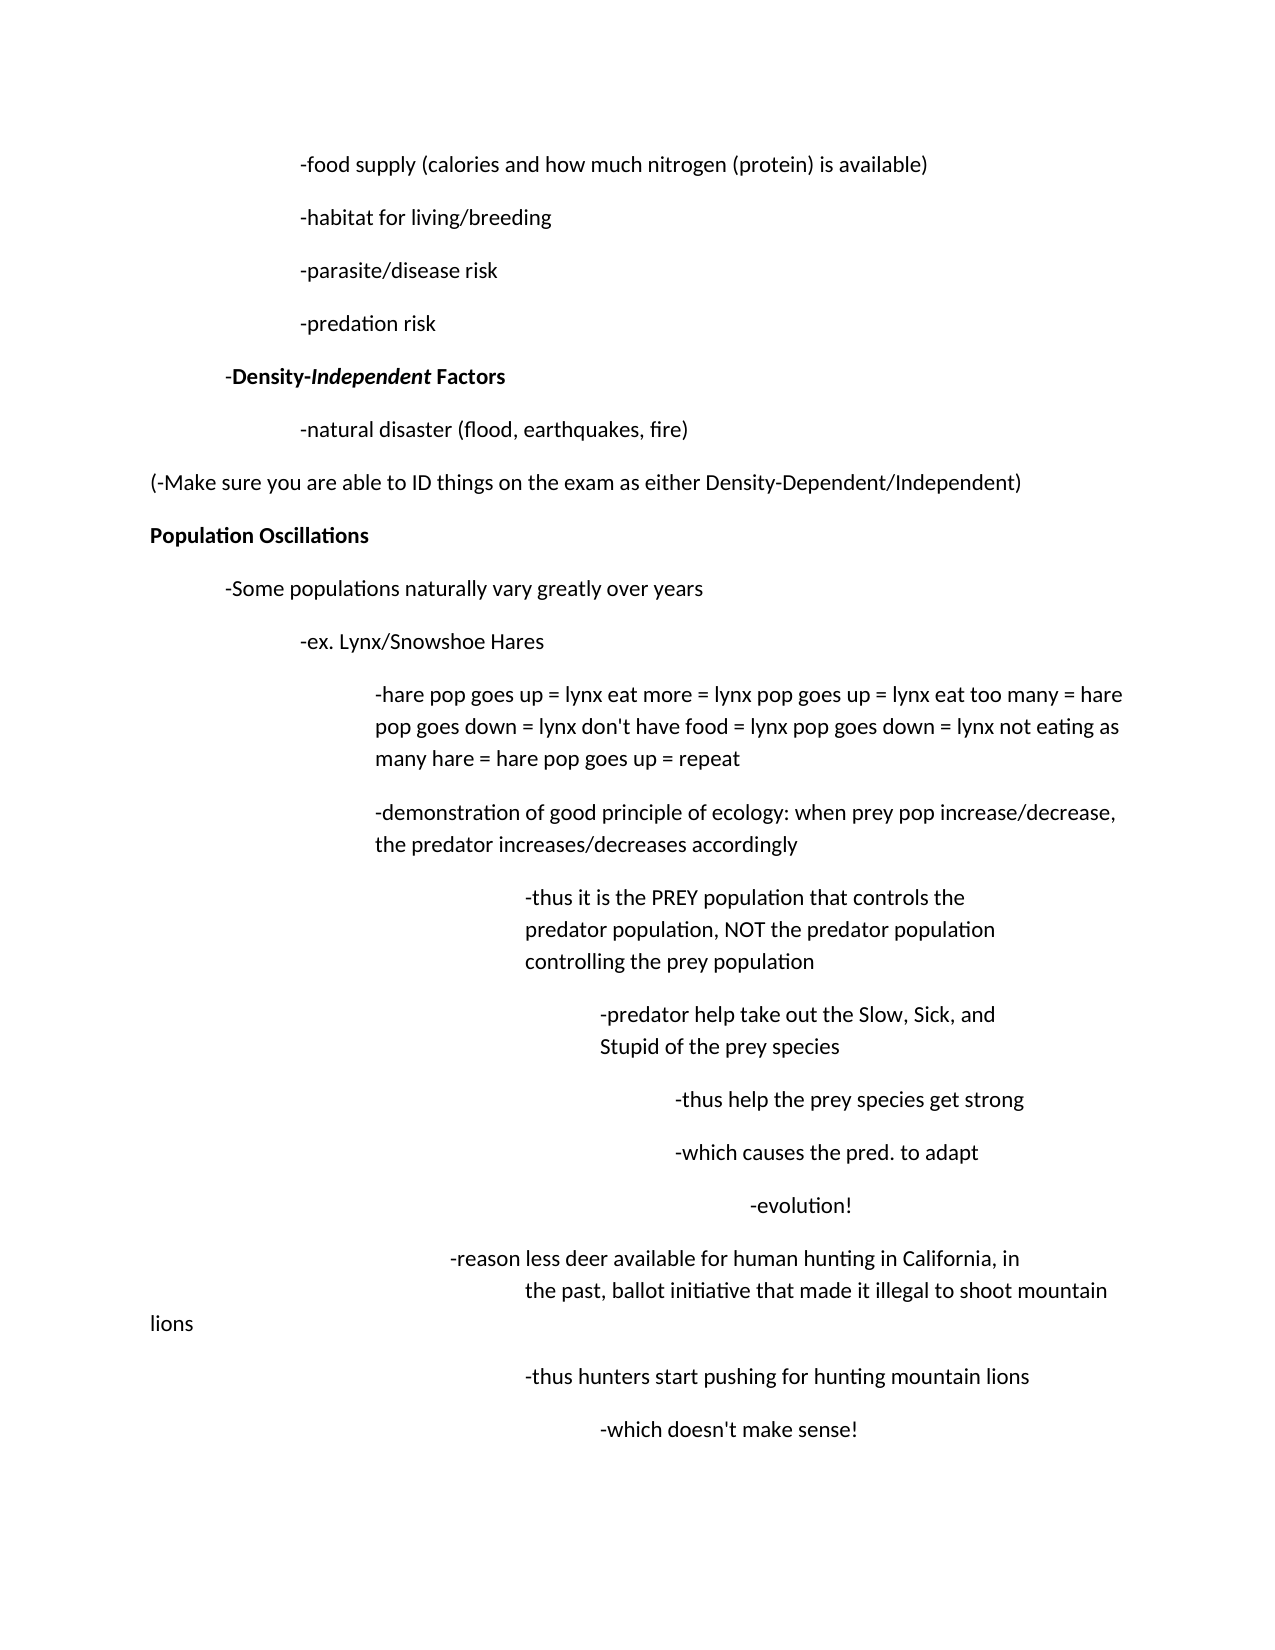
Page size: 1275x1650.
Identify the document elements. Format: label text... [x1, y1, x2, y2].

text -hare pop goes up = lynx eat more = lynx pop goes up = lynx eat too many = hare pop goes down = lynx don't have food = lynx pop goes down = lynx not eating as many hare = hare pop goes up = repeat [375, 680, 1125, 773]
text -evolution! [150, 1191, 1125, 1219]
text -thus hunters start pushing for hunting mountain lions [150, 1362, 1125, 1390]
text -Some populations naturally vary greatly over years [150, 574, 1125, 602]
text -predator help take out the Slow, Sick, and Stupid of the prey species [150, 1000, 1125, 1060]
text -thus help the prey species get strong [150, 1085, 1125, 1113]
text -habitat for living/breeding [150, 203, 1125, 231]
text (-Make sure you are able to ID things on the exam as either Density-Dependent/Independent) [150, 468, 1125, 496]
text -which causes the pred. to adapt [150, 1138, 1125, 1166]
text -Density-Independent Factors [150, 362, 1125, 390]
text -thus it is the PREY population that controls the predator population, NOT the predator population controlling the prey population [150, 883, 1125, 975]
text -predation risk [150, 309, 1125, 337]
text -which doesn't make sense! [150, 1415, 1125, 1443]
text -reason less deer available for human hunting in California, in the past, ballot initiative that made it illegal to shoot mountain lions [150, 1244, 1125, 1337]
text -food supply (calories and how much nitrogen (protein) is available) [150, 150, 1125, 178]
text -natural disaster (flood, earthquakes, fire) [150, 415, 1125, 443]
text Population Oscillations [150, 521, 1125, 549]
text -ex. Lynx/Snowshoe Hares [150, 627, 1125, 655]
text -demonstration of good principle of ecology: when prey pop increase/decrease, the predator increases/decreases accordingly [375, 798, 1125, 858]
text -parasite/disease risk [150, 256, 1125, 284]
